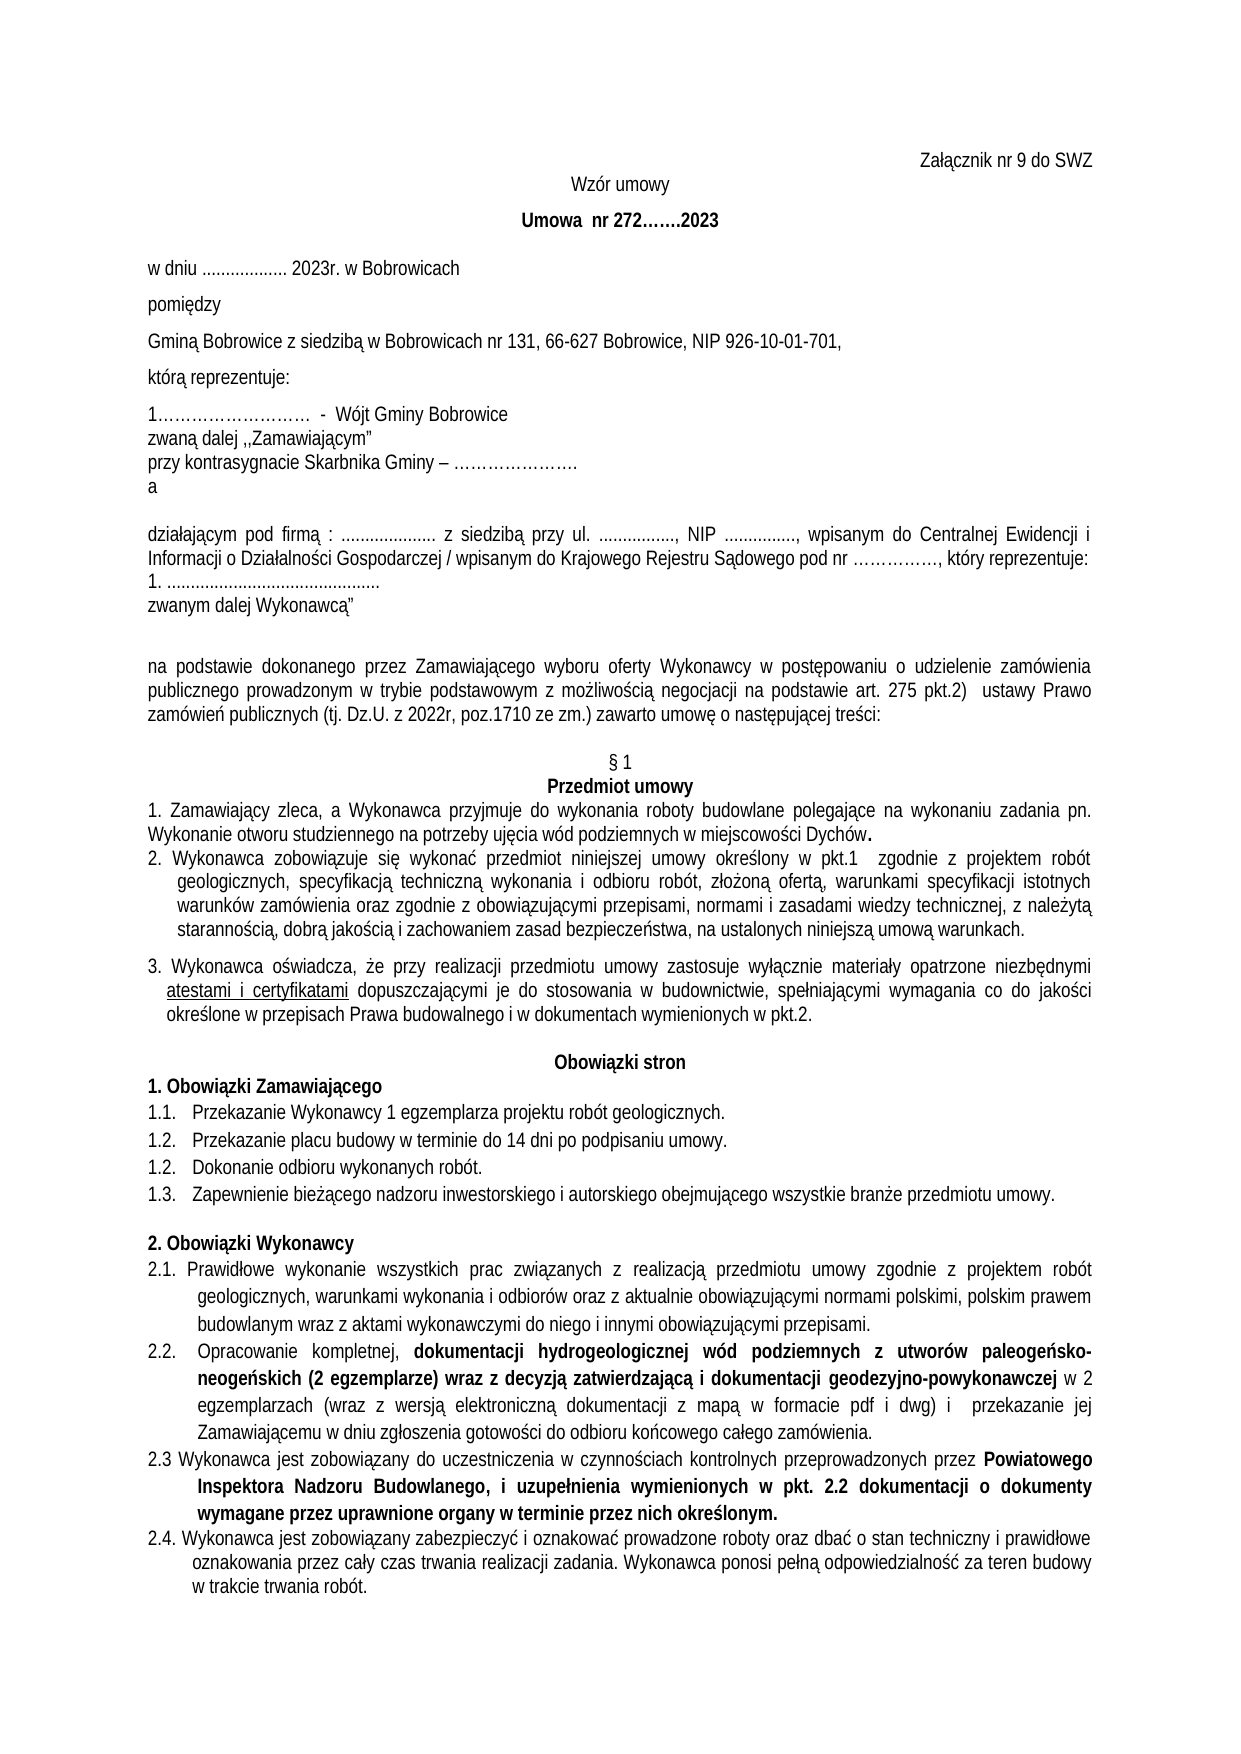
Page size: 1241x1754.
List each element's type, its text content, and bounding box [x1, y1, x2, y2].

text przy kontrasygnacie Skarbnika Gminy – …………………. [148, 450, 1093, 474]
text 2. Wykonawca zobowiązuje się wykonać przedmiot niniejszej umowy określony w pkt.1 zgodnie z projektem robót geologicznych, specyfikacją techniczną wykonania i odbioru robót, złożoną ofertą, warunkami specyfikacji istotnych warunków zamówienia oraz zgodnie z obowiązującymi przepisami, normami i zasadami wiedzy technicznej, z należytą starannością, dobrą jakością i zachowaniem zasad bezpieczeństwa, na ustalonych niniejszą umową warunkach. [148, 846, 1093, 941]
text działającym pod firmą : .................... z siedzibą przy ul. ................, NIP ..............., wpisanym do Centralnej Ewidencji i Informacji o Działalności Gospodarczej / wpisanym do Krajowego Rejestru Sądowego pod nr ……………, który reprezentuje: [148, 522, 1093, 569]
text Obowiązki stron [148, 1050, 1093, 1074]
text 1. ............................................. zwanym dalej Wykonawcą” [148, 569, 1093, 617]
text Wzór umowy [148, 172, 1093, 196]
text 1……………………… - Wójt Gminy Bobrowice zwaną dalej ,,Zamawiającym” [148, 402, 1093, 450]
text na podstawie dokonanego przez Zamawiającego wyboru oferty Wykonawcy w postępowaniu o udzielenie zamówienia publicznego prowadzonym w trybie podstawowym z możliwością negocjacji na podstawie art. 275 pkt.2) ustawy Prawo zamówień publicznych (tj. Dz.U. z 2022r, poz.1710 ze zm.) zawarto umowę o następującej treści: [148, 654, 1093, 726]
text 3. Wykonawca oświadcza, że przy realizacji przedmiotu umowy zastosuje wyłącznie materiały opatrzone niezbędnymi atestami i certyfikatami dopuszczającymi je do stosowania w budownictwie, spełniającymi wymagania co do jakości określone w przepisach Prawa budowalnego i w dokumentach wymienionych w pkt.2. [148, 954, 1093, 1026]
text 1. Zamawiający zleca, a Wykonawca przyjmuje do wykonania roboty budowlane polegające na wykonaniu zadania pn. Wykonanie otworu studziennego na potrzeby ujęcia wód podziemnych w miejscowości Dychów. [148, 798, 1093, 846]
title Umowa nr 272…….2023 [148, 208, 1093, 232]
text Gminą Bobrowice z siedzibą w Bobrowicach nr 131, 66-627 Bobrowice, NIP 926-10-01-701, [148, 329, 1093, 353]
text 2.3 Wykonawca jest zobowiązany do uczestniczenia w czynnościach kontrolnych przeprowadzonych przez Powiatowego Inspektora Nadzoru Budowlanego, i uzupełnienia wymienionych w pkt. 2.2 dokumentacji o dokumenty wymagane przez uprawnione organy w terminie przez nich określonym. [148, 1445, 1093, 1526]
text 2.2. Opracowanie kompletnej, dokumentacji hydrogeologicznej wód podziemnych z utworów paleogeńsko-neogeńskich (2 egzemplarze) wraz z decyzją zatwierdzającą i dokumentacji geodezyjno-powykonawczej w 2 egzemplarzach (wraz z wersją elektroniczną dokumentacji z mapą w formacie pdf i dwg) i przekazanie jej Zamawiającemu w dniu zgłoszenia gotowości do odbioru końcowego całego zamówienia. [148, 1336, 1093, 1445]
text 1.2. Dokonanie odbioru wykonanych robót. [148, 1153, 1093, 1180]
text Załącznik nr 9 do SWZ [148, 148, 1093, 172]
text pomiędzy [148, 292, 1093, 316]
text 2. Obowiązki Wykonawcy [148, 1231, 1093, 1255]
text Przedmiot umowy [148, 774, 1093, 798]
text a [148, 474, 1093, 498]
text 2.1. Prawidłowe wykonanie wszystkich prac związanych z realizacją przedmiotu umowy zgodnie z projektem robót geologicznych, warunkami wykonania i odbiorów oraz z aktualnie obowiązującymi normami polskimi, polskim prawem budowlanym wraz z aktami wykonawczymi do niego i innymi obowiązującymi przepisami. [148, 1255, 1093, 1336]
text 1.3. Zapewnienie bieżącego nadzoru inwestorskiego i autorskiego obejmującego wszystkie branże przedmiotu umowy. [148, 1180, 1093, 1207]
text 1. Obowiązki Zamawiającego [148, 1074, 1093, 1098]
text 2.4. Wykonawca jest zobowiązany zabezpieczyć i oznakować prowadzone roboty oraz dbać o stan techniczny i prawidłowe oznakowania przez cały czas trwania realizacji zadania. Wykonawca ponosi pełną odpowiedzialność za teren budowy w trakcie trwania robót. [148, 1526, 1093, 1598]
text w dniu .................. 2023r. w Bobrowicach [148, 256, 1093, 280]
list Przekazanie Wykonawcy 1 egzemplarza projektu robót geologicznych. [148, 1098, 1093, 1125]
text § 1 [148, 750, 1093, 774]
list Przekazanie placu budowy w terminie do 14 dni po podpisaniu umowy. [148, 1125, 1093, 1153]
text którą reprezentuje: [148, 365, 1093, 389]
